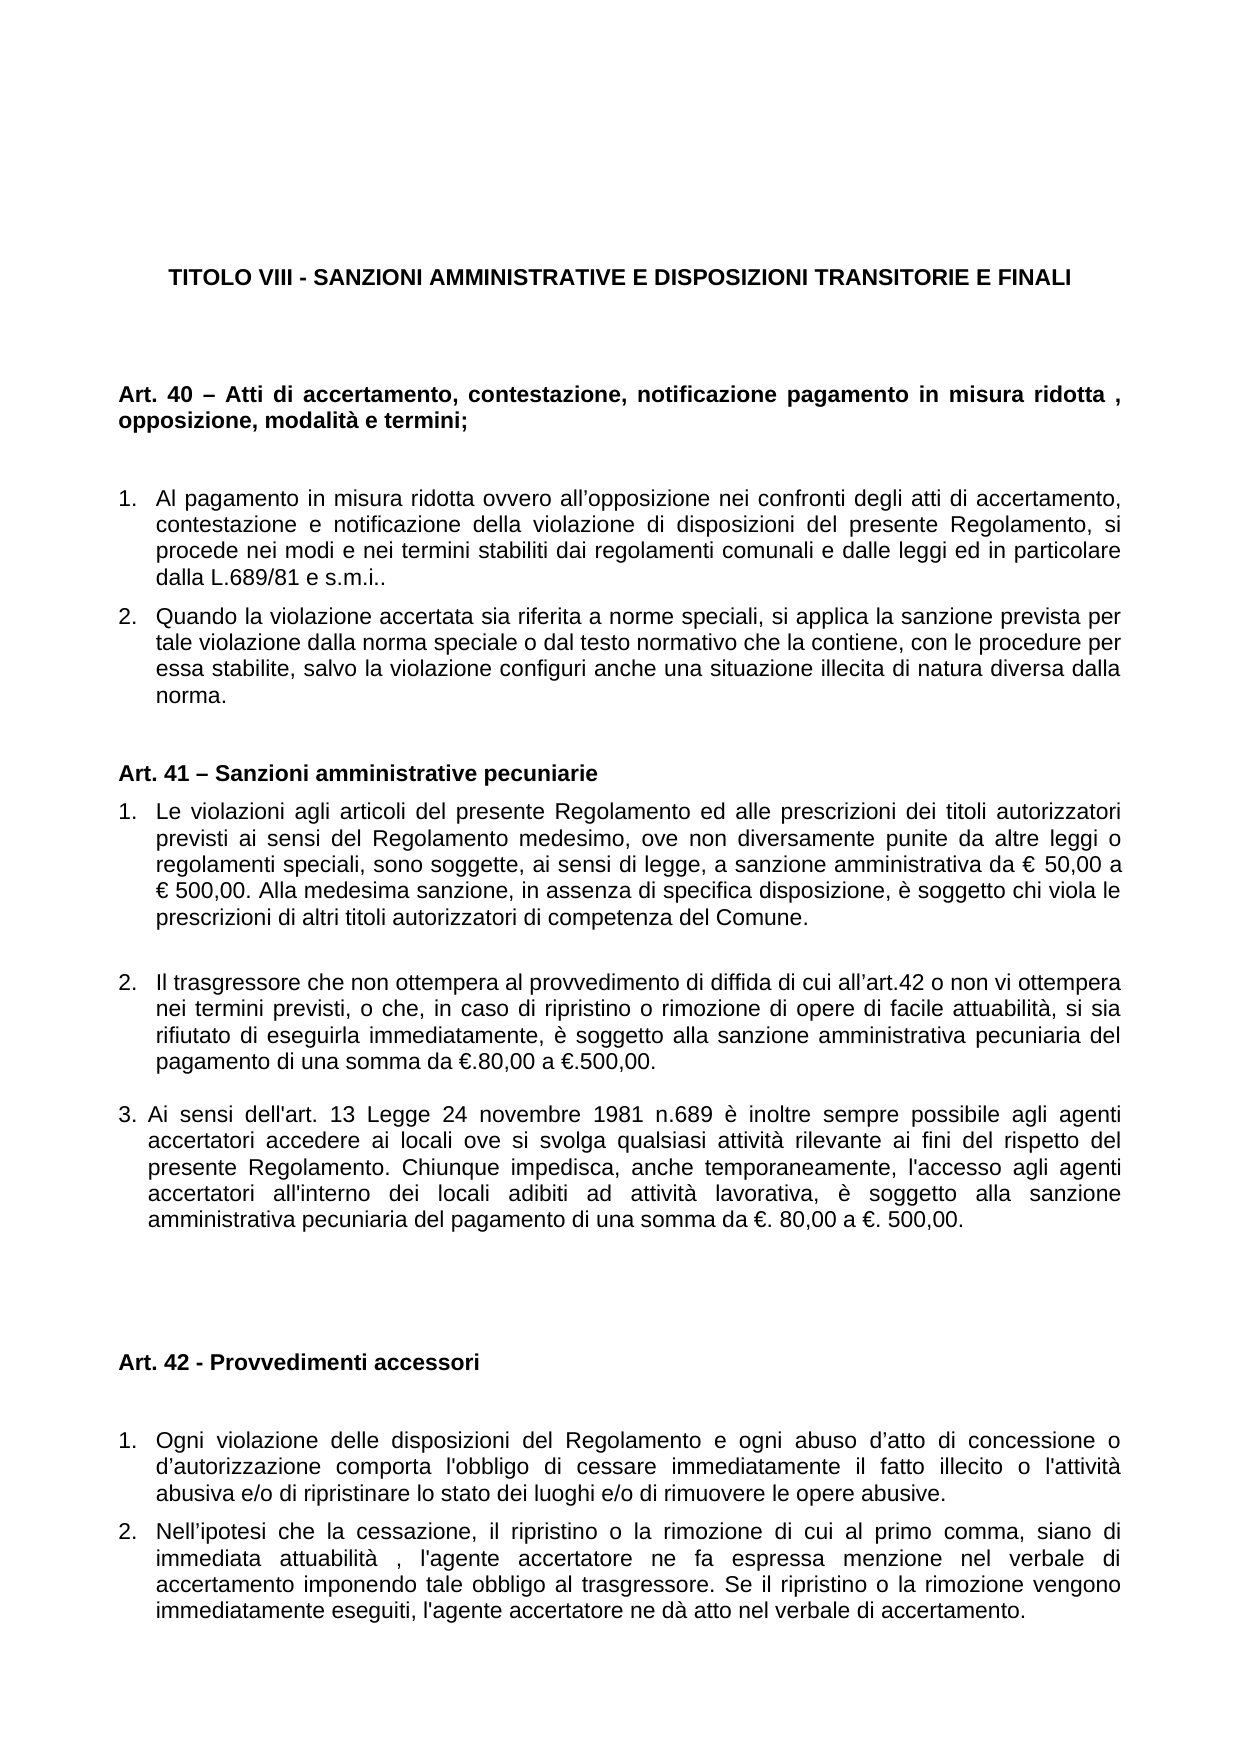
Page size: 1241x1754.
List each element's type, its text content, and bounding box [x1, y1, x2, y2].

list Il trasgressore che non ottempera al provvedimento di diffida di cui all’art.42 o non vi ottempera nei termini previsti, o che, in caso di ripristino o rimozione di opere di facile attuabilità, si sia rifiutato di eseguirla immediatamente, è soggetto alla sanzione amministrativa pecuniaria del pagamento di una somma da €.80,00 a €.500,00. [118, 969, 1122, 1074]
text Art. 40 – Atti di accertamento, contestazione, notificazione pagamento in misura ridotta , opposizione, modalità e termini; [118, 381, 1122, 433]
list Le violazioni agli articoli del presente Regolamento ed alle prescrizioni dei titoli autorizzatori previsti ai sensi del Regolamento medesimo, ove non diversamente punite da altre leggi o regolamenti speciali, sono soggette, ai sensi di legge, a sanzione amministrativa da € 50,00 a € 500,00. Alla medesima sanzione, in assenza di specifica disposizione, è soggetto chi viola le prescrizioni di altri titoli autorizzatori di competenza del Comune. [118, 798, 1122, 930]
list Ogni violazione delle disposizioni del Regolamento e ogni abuso d’atto di concessione o d’autorizzazione comporta l'obbligo di cessare immediatamente il fatto illecito o l'attività abusiva e/o di ripristinare lo stato dei luoghi e/o di rimuovere le opere abusive. [118, 1427, 1122, 1506]
list Quando la violazione accertata sia riferita a norme speciali, si applica la sanzione prevista per tale violazione dalla norma speciale o dal testo normativo che la contiene, con le procedure per essa stabilite, salvo la violazione configuri anche una situazione illecita di natura diversa dalla norma. [118, 603, 1122, 708]
text TITOLO VIII - SANZIONI AMMINISTRATIVE E DISPOSIZIONI TRANSITORIE E FINALI [118, 264, 1122, 291]
list Al pagamento in misura ridotta ovvero all’opposizione nei confronti degli atti di accertamento, contestazione e notificazione della violazione di disposizioni del presente Regolamento, si procede nei modi e nei termini stabiliti dai regolamenti comunali e dalle leggi ed in particolare dalla L.689/81 e s.m.i.. [118, 485, 1122, 590]
text Art. 42 - Provvedimenti accessori [118, 1349, 1122, 1375]
text Art. 41 – Sanzioni amministrative pecuniarie [118, 759, 1122, 786]
list Nell’ipotesi che la cessazione, il ripristino o la rimozione di cui al primo comma, siano di immediata attuabilità , l'agente accertatore ne fa espressa menzione nel verbale di accertamento imponendo tale obbligo al trasgressore. Se il ripristino o la rimozione vengono immediatamente eseguiti, l'agente accertatore ne dà atto nel verbale di accertamento. [118, 1518, 1122, 1624]
list Ai sensi dell'art. 13 Legge 24 novembre 1981 n.689 è inoltre sempre possibile agli agenti accertatori accedere ai locali ove si svolga qualsiasi attività rilevante ai fini del rispetto del presente Regolamento. Chiunque impedisca, anche temporaneamente, l'accesso agli agenti accertatori all'interno dei locali adibiti ad attività lavorativa, è soggetto alla sanzione amministrativa pecuniaria del pagamento di una somma da €. 80,00 a €. 500,00. [118, 1101, 1122, 1232]
